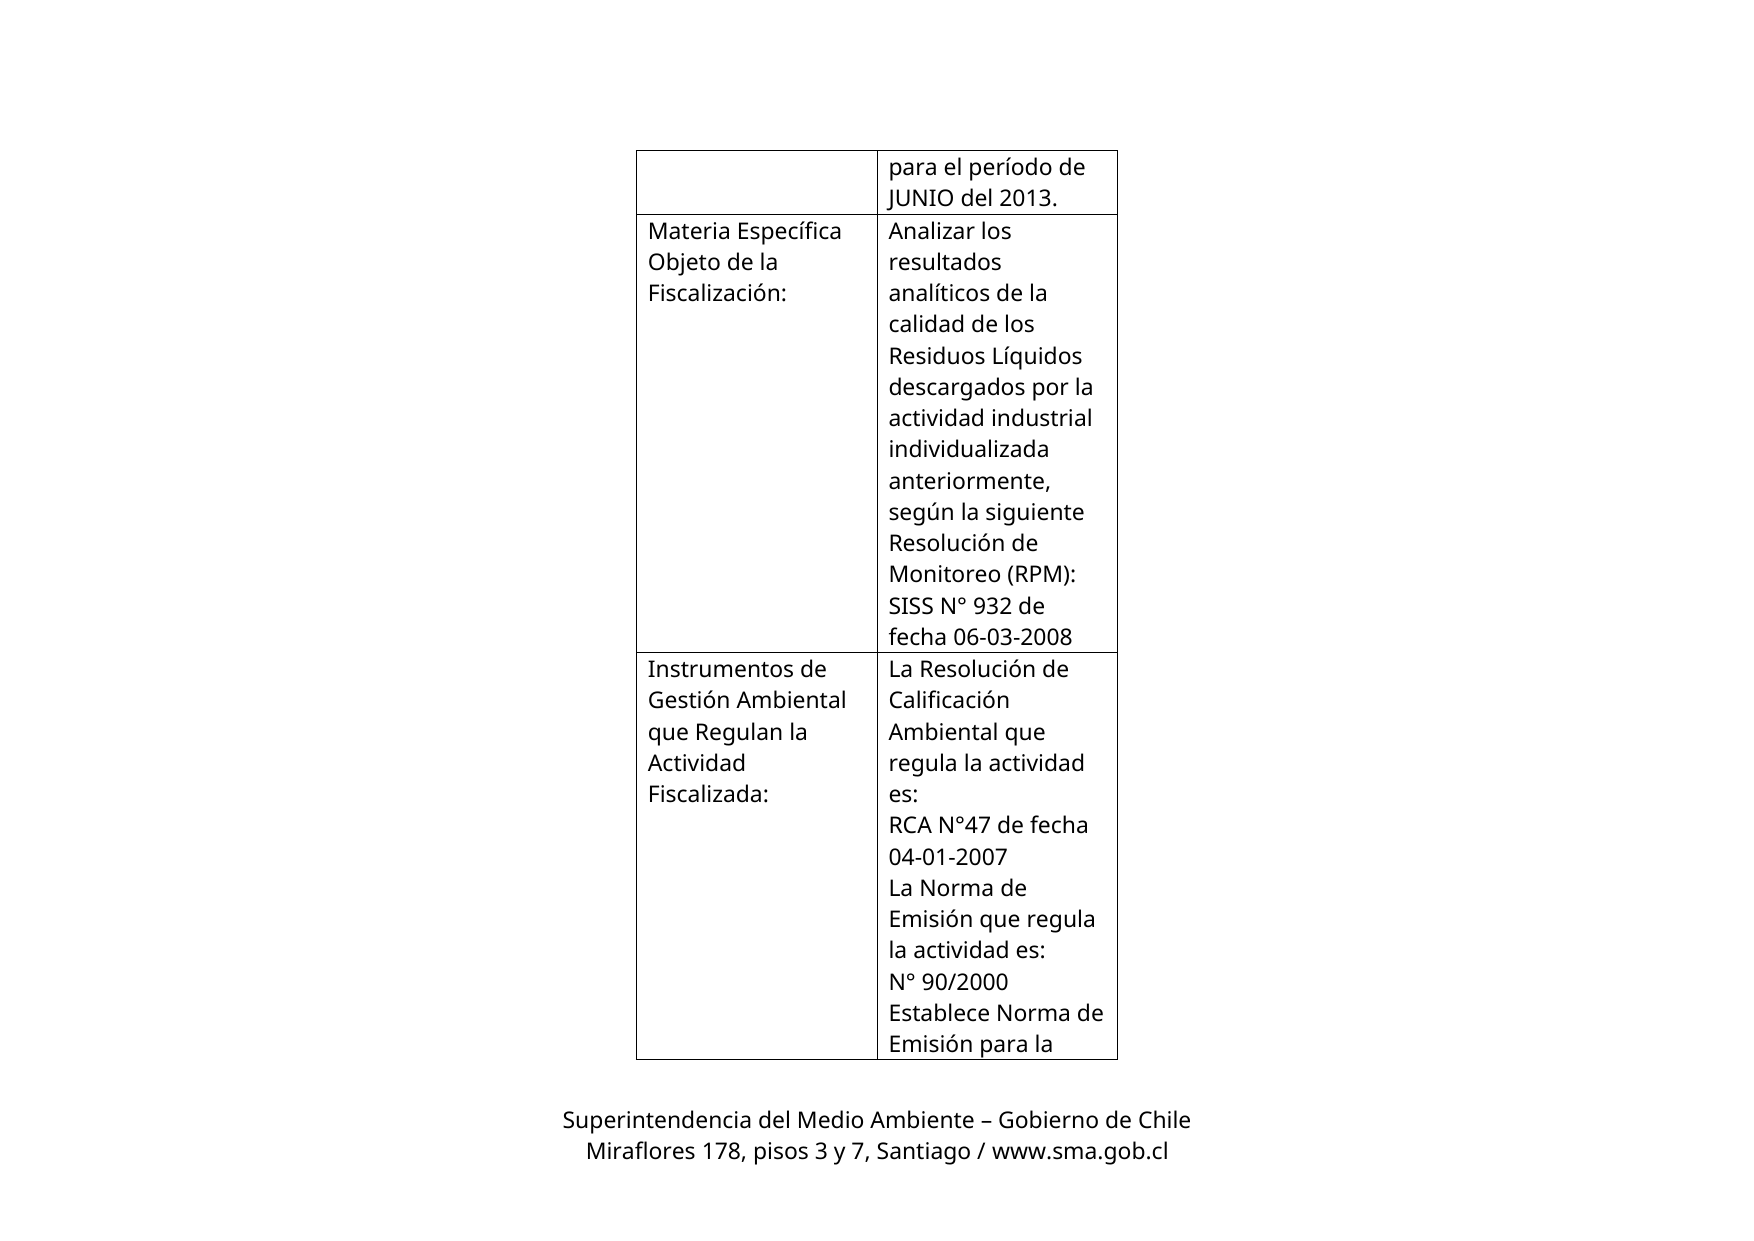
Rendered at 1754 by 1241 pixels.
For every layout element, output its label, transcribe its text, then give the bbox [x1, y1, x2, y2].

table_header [637, 151, 877, 213]
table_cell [637, 653, 877, 1059]
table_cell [878, 653, 1117, 1059]
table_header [878, 151, 1117, 213]
table_cell Analizar los resultados analíticos de la calidad de los Residuos Líquidos descargados por la actividad industrial individualizada anteriormente, según la siguiente Resolución de Monitoreo (RPM): SISS N° 932 de fecha 06-03-2008 [878, 215, 1117, 652]
table_cell Materia Específica Objeto de la Fiscalización: [637, 215, 877, 652]
